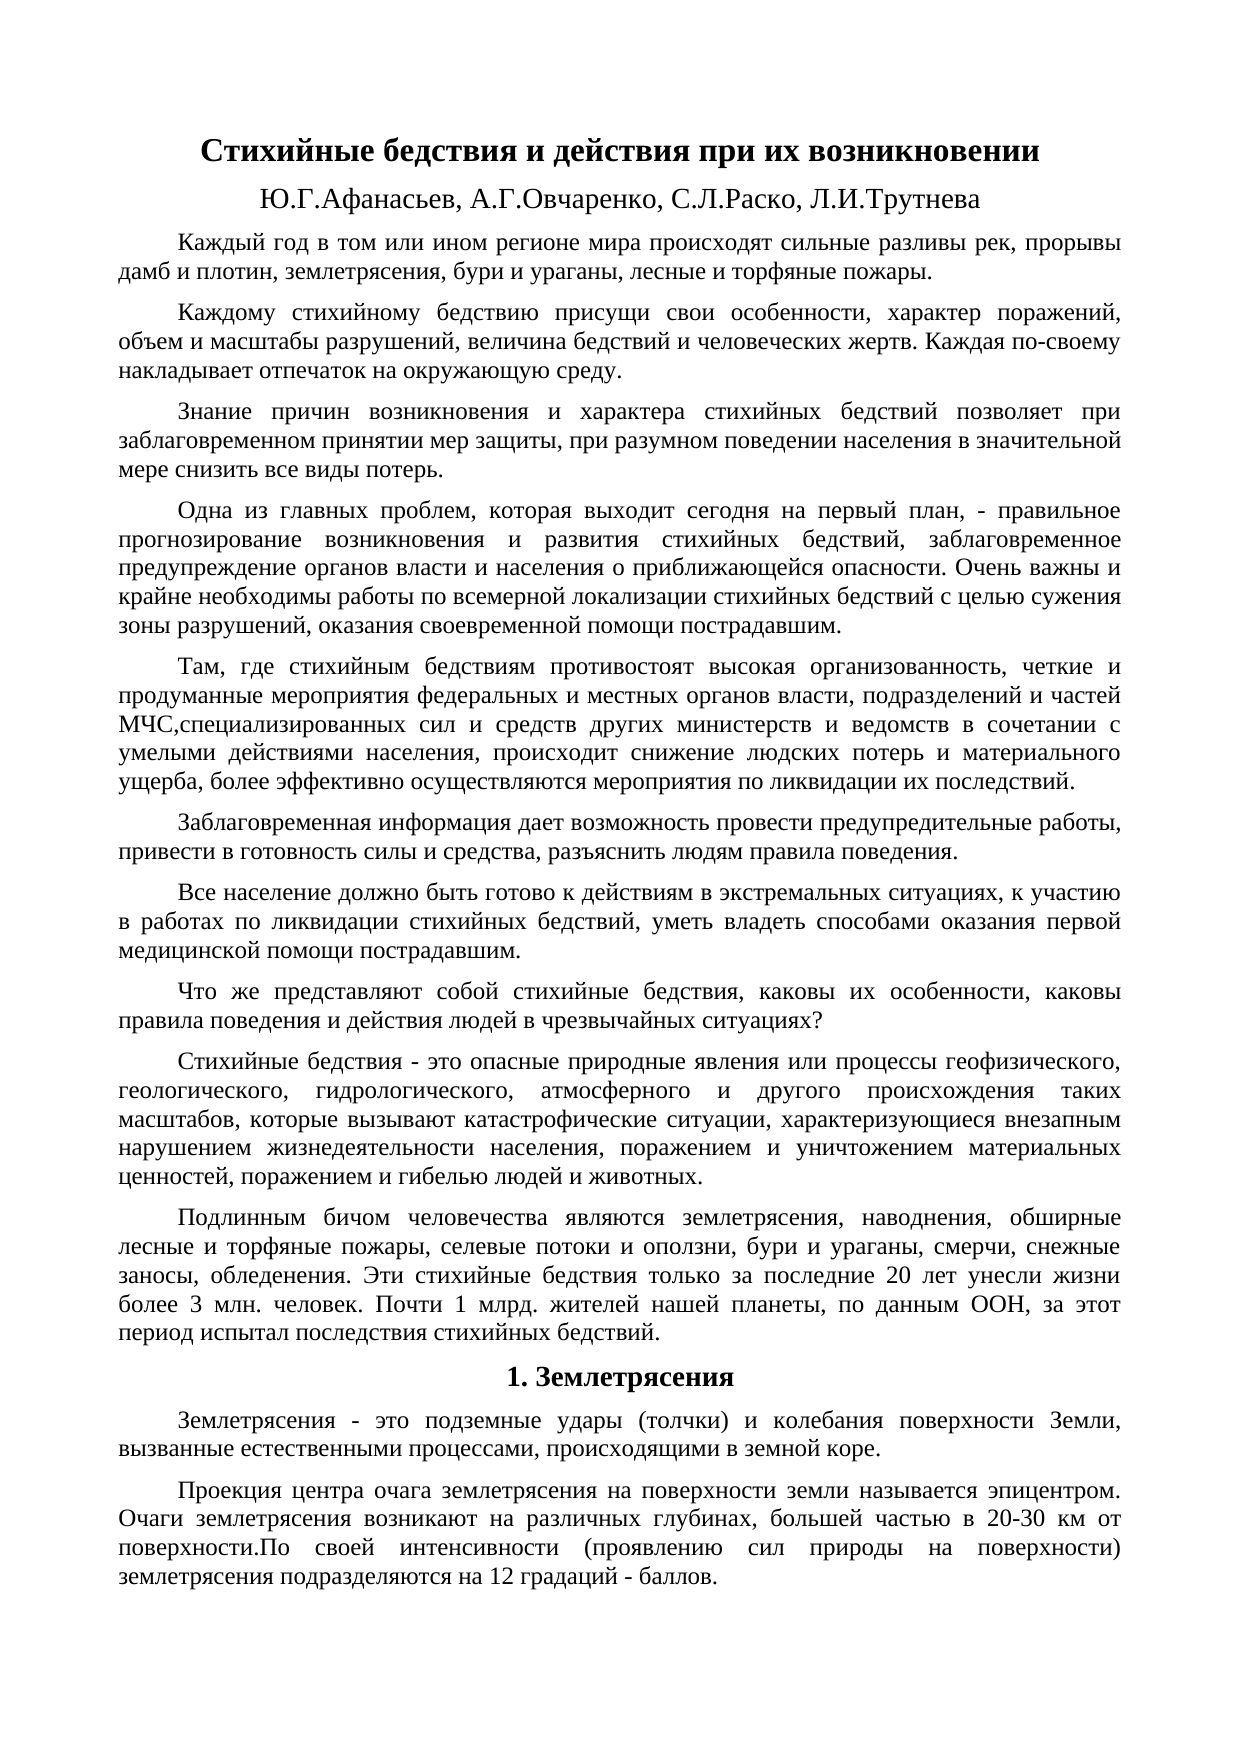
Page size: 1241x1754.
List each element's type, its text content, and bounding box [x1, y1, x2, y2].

text Каждому стихийному бедствию присущи свои особенности, характер поражений, объем и масштабы разрушений, величина бедствий и человеческих жертв. Каждая по-своему накладывает отпечаток на окружающую среду. [118, 297, 1122, 384]
text 1. Землетрясения [118, 1359, 1122, 1392]
text Проекция центра очага землетрясения на поверхности земли называется эпицентром. Очаги землетрясения возникают на различных глубинах, большей частью в 20-30 км от поверхности.По своей интенсивности (проявлению сил природы на поверхности) землетрясения подразделяются на 12 градаций - баллов. [118, 1475, 1122, 1590]
text Стихийные бедствия - это опасные природные явления или процессы геофизического, геологического, гидрологического, атмосферного и другого происхождения таких масштабов, которые вызывают катастрофические ситуации, характеризующиеся внезапным нарушением жизнедеятельности населения, поражением и уничтожением материальных ценностей, поражением и гибелью людей и животных. [118, 1046, 1122, 1190]
text Там, где стихийным бедствиям противостоят высокая организованность, четкие и продуманные мероприятия федеральных и местных органов власти, подразделений и частей МЧС,специализированных сил и средств других министерств и ведомств в сочетании с умелыми действиями населения, происходит снижение людских потерь и материального ущерба, более эффективно осуществляются мероприятия по ликвидации их последствий. [118, 651, 1122, 795]
text Землетрясения - это подземные удары (толчки) и колебания поверхности Земли, вызванные естественными процессами, происходящими в земной коре. [118, 1405, 1122, 1462]
text Ю.Г.Афанасьев, А.Г.Овчаренко, С.Л.Раско, Л.И.Трутнева [118, 181, 1122, 215]
text Одна из главных проблем, которая выходит сегодня на первый план, - правильное прогнозирование возникновения и развития стихийных бедствий, заблаговременное предупреждение органов власти и населения о приближающейся опасности. Очень важны и крайне необходимы работы по всемерной локализации стихийных бедствий с целью сужения зоны разрушений, оказания своевременной помощи пострадавшим. [118, 495, 1122, 639]
text Что же представляют собой стихийные бедствия, каковы их особенности, каковы правила поведения и действия людей в чрезвычайных ситуациях? [118, 976, 1122, 1034]
text Стихийные бедствия и действия при их возникновении [118, 131, 1122, 169]
text Подлинным бичом человечества являются землетрясения, наводнения, обширные лесные и торфяные пожары, селевые потоки и оползни, бури и ураганы, смерчи, снежные заносы, обледенения. Эти стихийные бедствия только за последние 20 лет унесли жизни более 3 млн. человек. Почти 1 млрд. жителей нашей планеты, по данным ООН, за этот период испытал последствия стихийных бедствий. [118, 1202, 1122, 1346]
text Все население должно быть готово к действиям в экстремальных ситуациях, к участию в работах по ликвидации стихийных бедствий, уметь владеть способами оказания первой медицинской помощи пострадавшим. [118, 877, 1122, 964]
text Заблаговременная информация дает возможность провести предупредительные работы, привести в готовность силы и средства, разъяснить людям правила поведения. [118, 807, 1122, 865]
text Знание причин возникновения и характера стихийных бедствий позволяет при заблаговременном принятии мер защиты, при разумном поведении населения в значительной мере снизить все виды потерь. [118, 396, 1122, 482]
text Каждый год в том или ином регионе мира происходят сильные разливы рек, прорывы дамб и плотин, землетрясения, бури и ураганы, лесные и торфяные пожары. [118, 227, 1122, 285]
